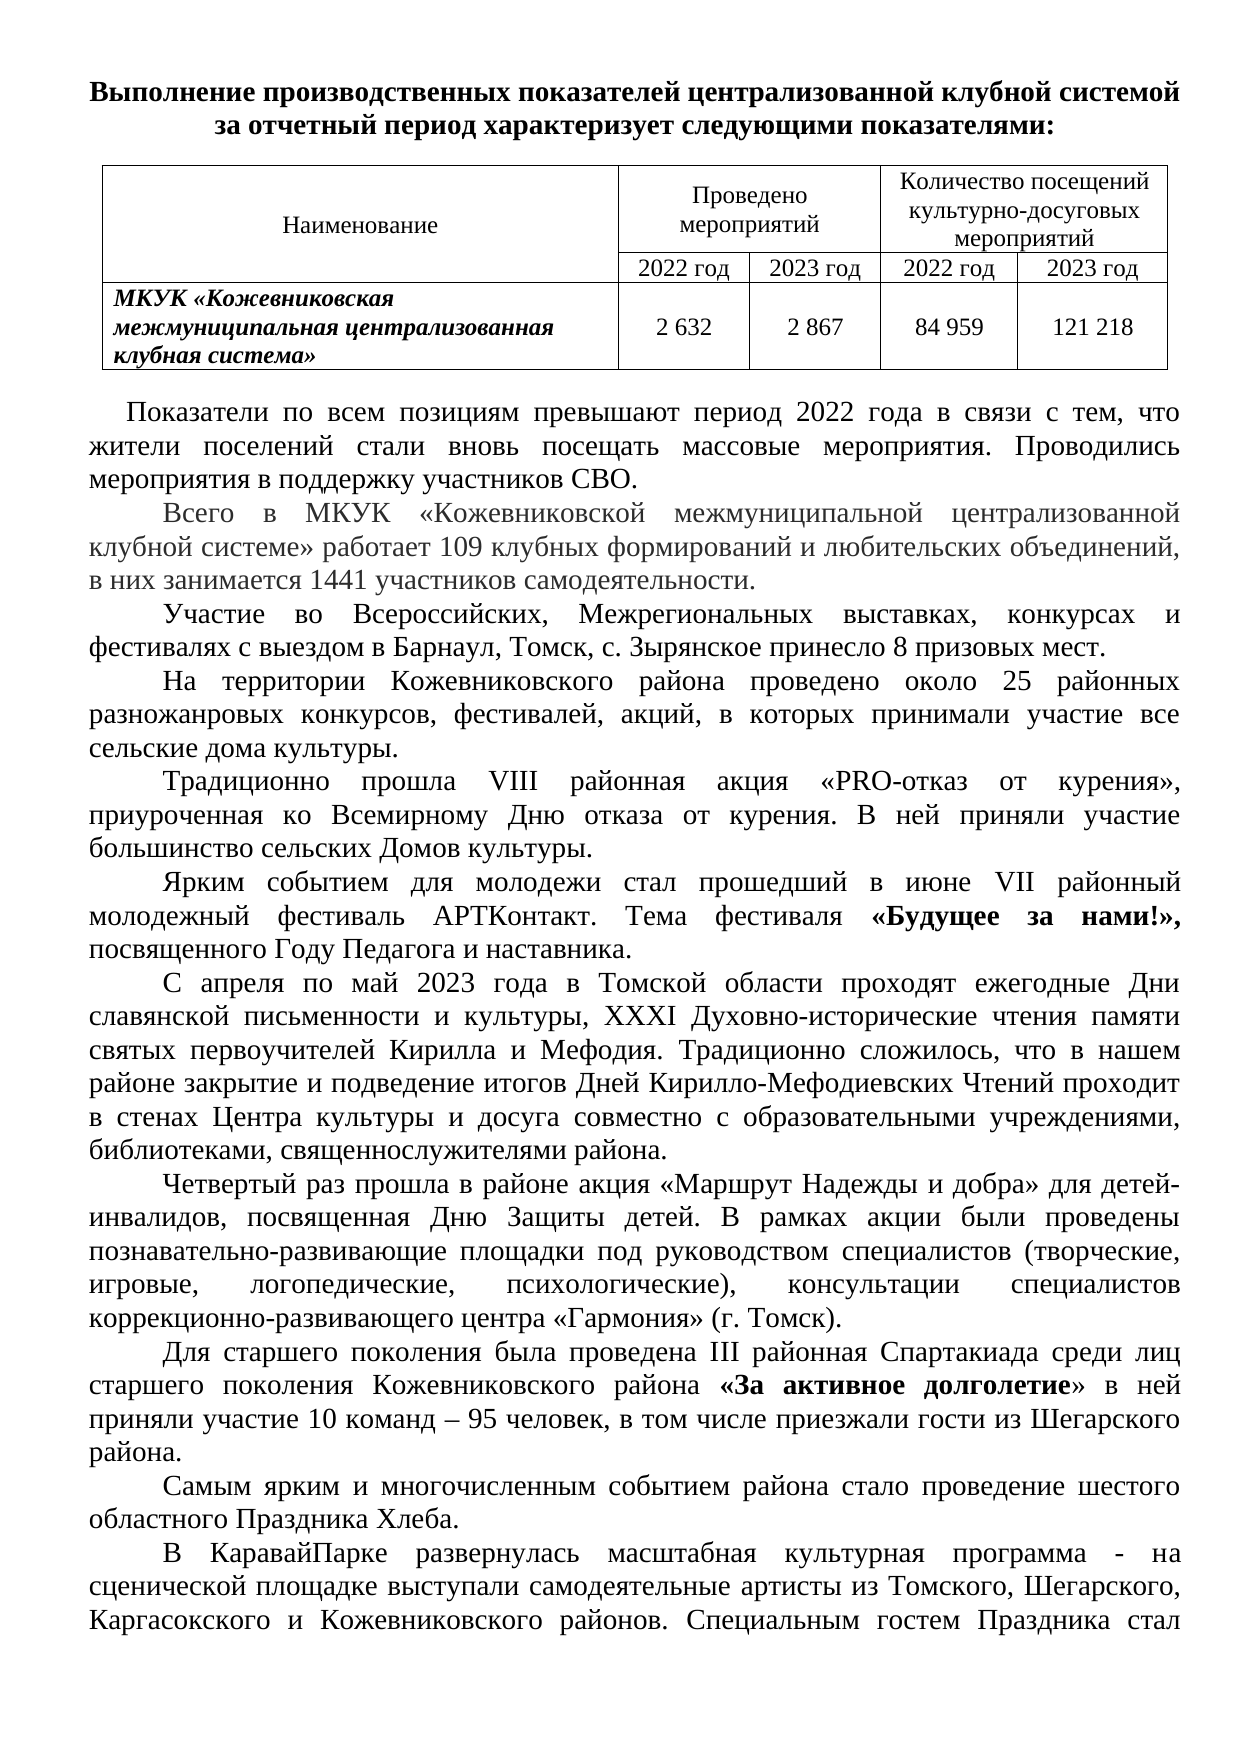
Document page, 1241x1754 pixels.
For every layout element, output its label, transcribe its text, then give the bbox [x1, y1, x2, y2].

table_cell 2023 год [750, 253, 880, 282]
list С апреля по май 2023 года в Томской области проходят ежегодные Дни славянской письменности и культуры, XXXI Духовно-исторические чтения памяти святых первоучителей Кирилла и Мефодия. Традиционно сложилось, что в нашем районе закрытие и подведение итогов Дней Кирилло-Мефодиевских Чтений проходит в стенах Центра культуры и досуга совместно с образовательными учреждениями, библиотеками, священнослужителями района. [89, 965, 1181, 1166]
table_header Проведено мероприятий [619, 166, 880, 252]
text Показатели по всем позициям превышают период 2022 года в связи с тем, что жители поселений стали вновь посещать массовые мероприятия. Проводились мероприятия в поддержку участников СВО. [89, 394, 1181, 495]
table_cell 2023 год [1018, 253, 1167, 282]
text Традиционно прошла VIII районная акция «PRO-отказ от курения», приуроченная ко Всемирному Дню отказа от курения. В ней приняли участие большинство сельских Домов культуры. [89, 763, 1181, 864]
table_cell 2 632 [619, 283, 749, 369]
table_cell 84 959 [881, 283, 1017, 369]
table_cell 2022 год [881, 253, 1017, 282]
text Всего в МКУК «Кожевниковской межмуниципальной централизованной клубной системе» работает 109 клубных формирований и любительских объединений, в них занимается 1441 участников самодеятельности. [89, 495, 1181, 596]
text Участие во Всероссийских, Межрегиональных выставках, конкурсах и фестивалях с выездом в Барнаул, Томск, с. Зырянское принесло 8 призовых мест. [89, 596, 1181, 663]
table_cell МКУК «Кожевниковская межмуниципальная централизованная клубная система» [103, 283, 618, 369]
text Четвертый раз прошла в районе акция «Маршрут Надежды и добра» для детей-инвалидов, посвященная Дню Защиты детей. В рамках акции были проведены познавательно-развивающие площадки под руководством специалистов (творческие, игровые, логопедические, психологические), консультации специалистов коррекционно-развивающего центра «Гармония» (г. Томск). [89, 1166, 1181, 1334]
text Самым ярким и многочисленным событием района стало проведение шестого областного Праздника Хлеба. [89, 1468, 1181, 1535]
table_cell 121 218 [1018, 283, 1167, 369]
text Для старшего поколения была проведена III районная Спартакиада среди лиц старшего поколения Кожевниковского района «За активное долголетие» в ней приняли участие 10 команд – 95 человек, в том числе приезжали гости из Шегарского района. [89, 1334, 1181, 1468]
table_cell 2 867 [750, 283, 880, 369]
list На территории Кожевниковского района проведено около 25 районных разножанровых конкурсов, фестивалей, акций, в которых принимали участие все сельские дома культуры. [89, 663, 1181, 763]
table_header Наименование [103, 166, 618, 282]
table_cell 2022 год [619, 253, 749, 282]
text Выполнение производственных показателей централизованной клубной системой за отчетный период характеризует следующими показателями: [89, 74, 1181, 141]
table_header Количество посещений культурно-досуговых мероприятий [881, 166, 1167, 252]
text Ярким событием для молодежи стал прошедший в июне VII районный молодежный фестиваль АРТКонтакт. Тема фестиваля «Будущее за нами!», посвященного Году Педагога и наставника. [89, 864, 1181, 965]
